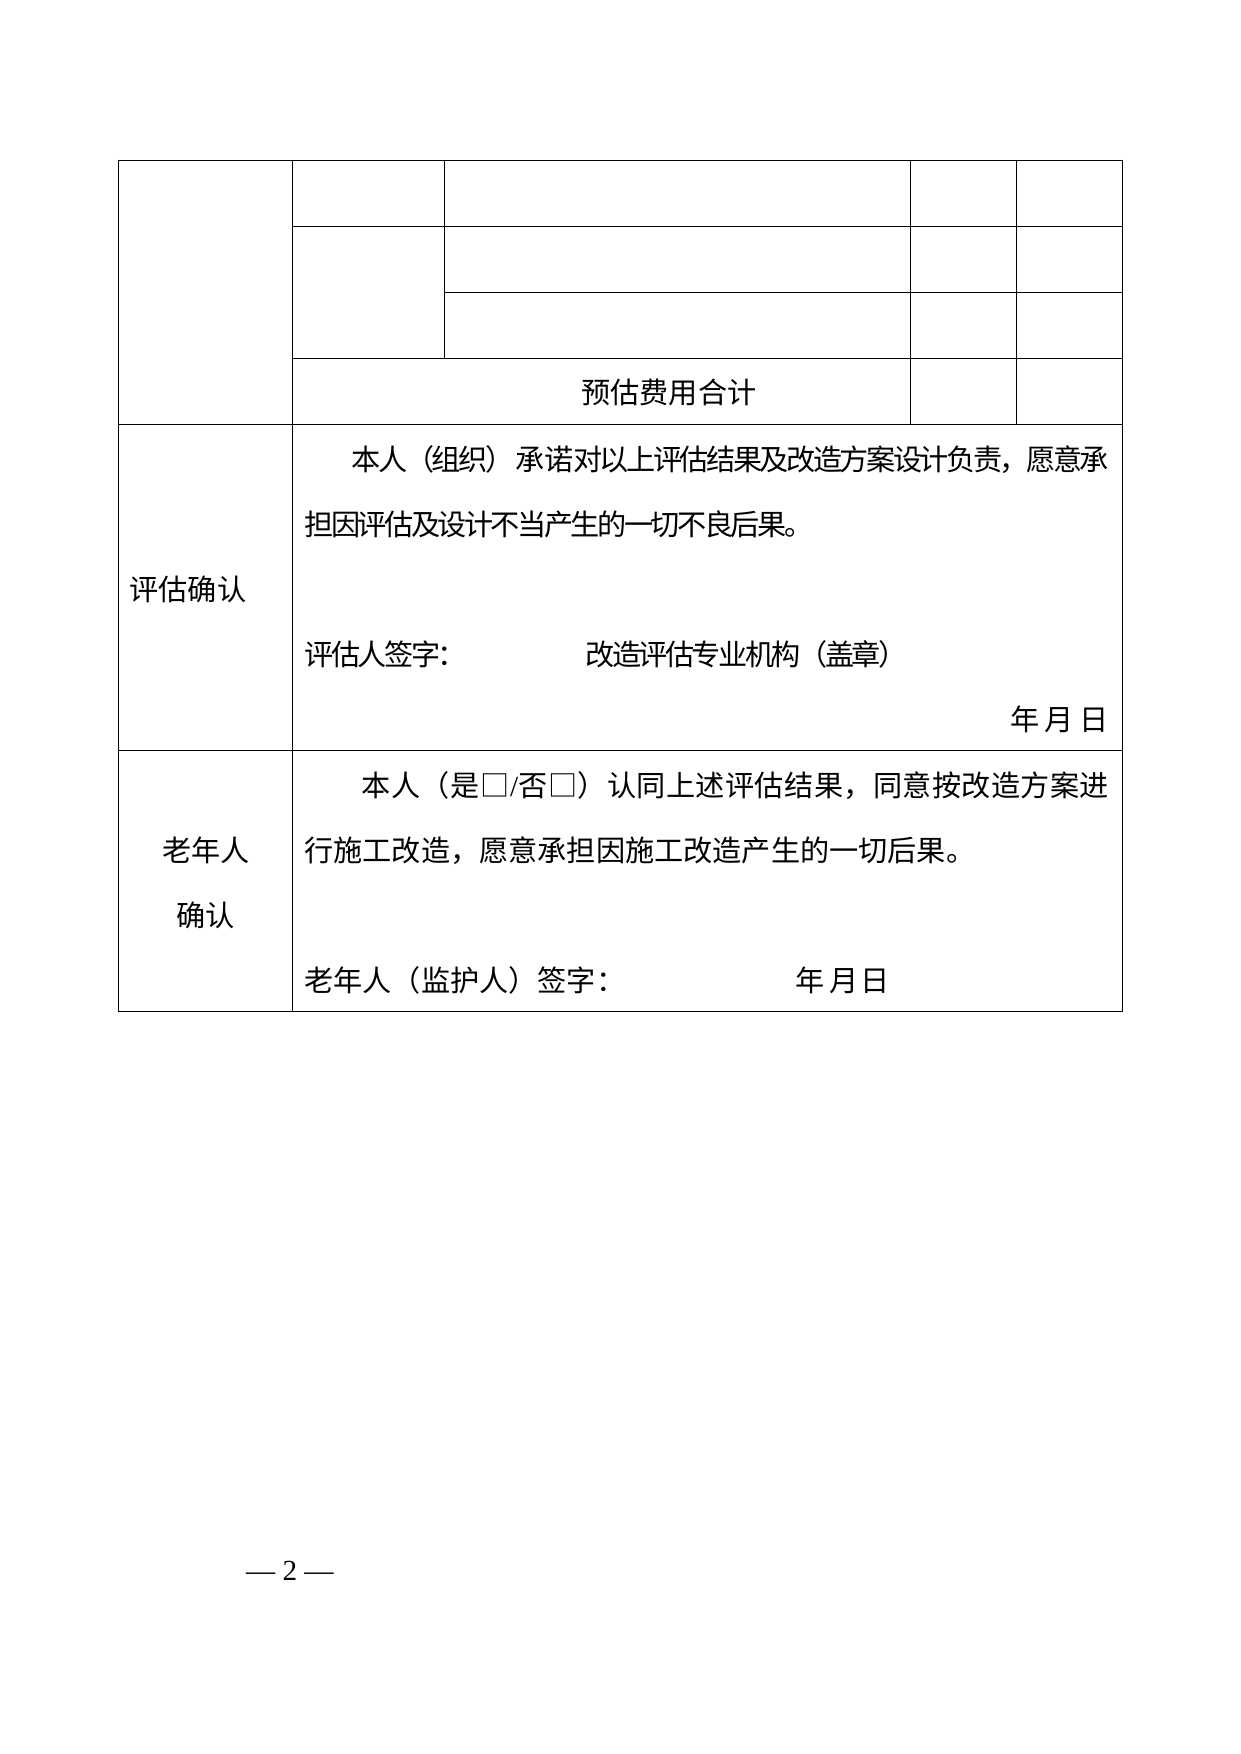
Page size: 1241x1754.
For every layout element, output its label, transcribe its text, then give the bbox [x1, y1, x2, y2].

table_cell 本人（是□/否□）认同上述评估结果，同意按改造方案进行施工改造，愿意承担因施工改造产生的一切后果。 老年人（监护人）签字： 年 月 日 [293, 751, 1122, 1011]
table_cell 老年人 确认 [119, 751, 292, 1011]
table_cell [1017, 161, 1122, 226]
table_cell [911, 161, 1016, 226]
table_cell 本人（组织）承诺对以上评估结果及改造方案设计负责，愿意承担因评估及设计不当产生的一切不良后果。 评估人签字： 改造评估专业机构（盖章） 年 月 日 [293, 425, 1122, 750]
table_cell [445, 293, 910, 358]
table_cell [293, 227, 444, 358]
table_cell [445, 227, 910, 292]
table_cell 评估确认 [119, 425, 292, 750]
table_cell [293, 161, 444, 226]
table_cell [1017, 359, 1122, 424]
table_cell [445, 161, 910, 226]
table_cell [911, 359, 1016, 424]
table_cell [1017, 227, 1122, 292]
table_cell [1017, 293, 1122, 358]
table_cell [911, 227, 1016, 292]
table_cell [911, 293, 1016, 358]
table_cell 预估费用合计 [293, 359, 910, 424]
